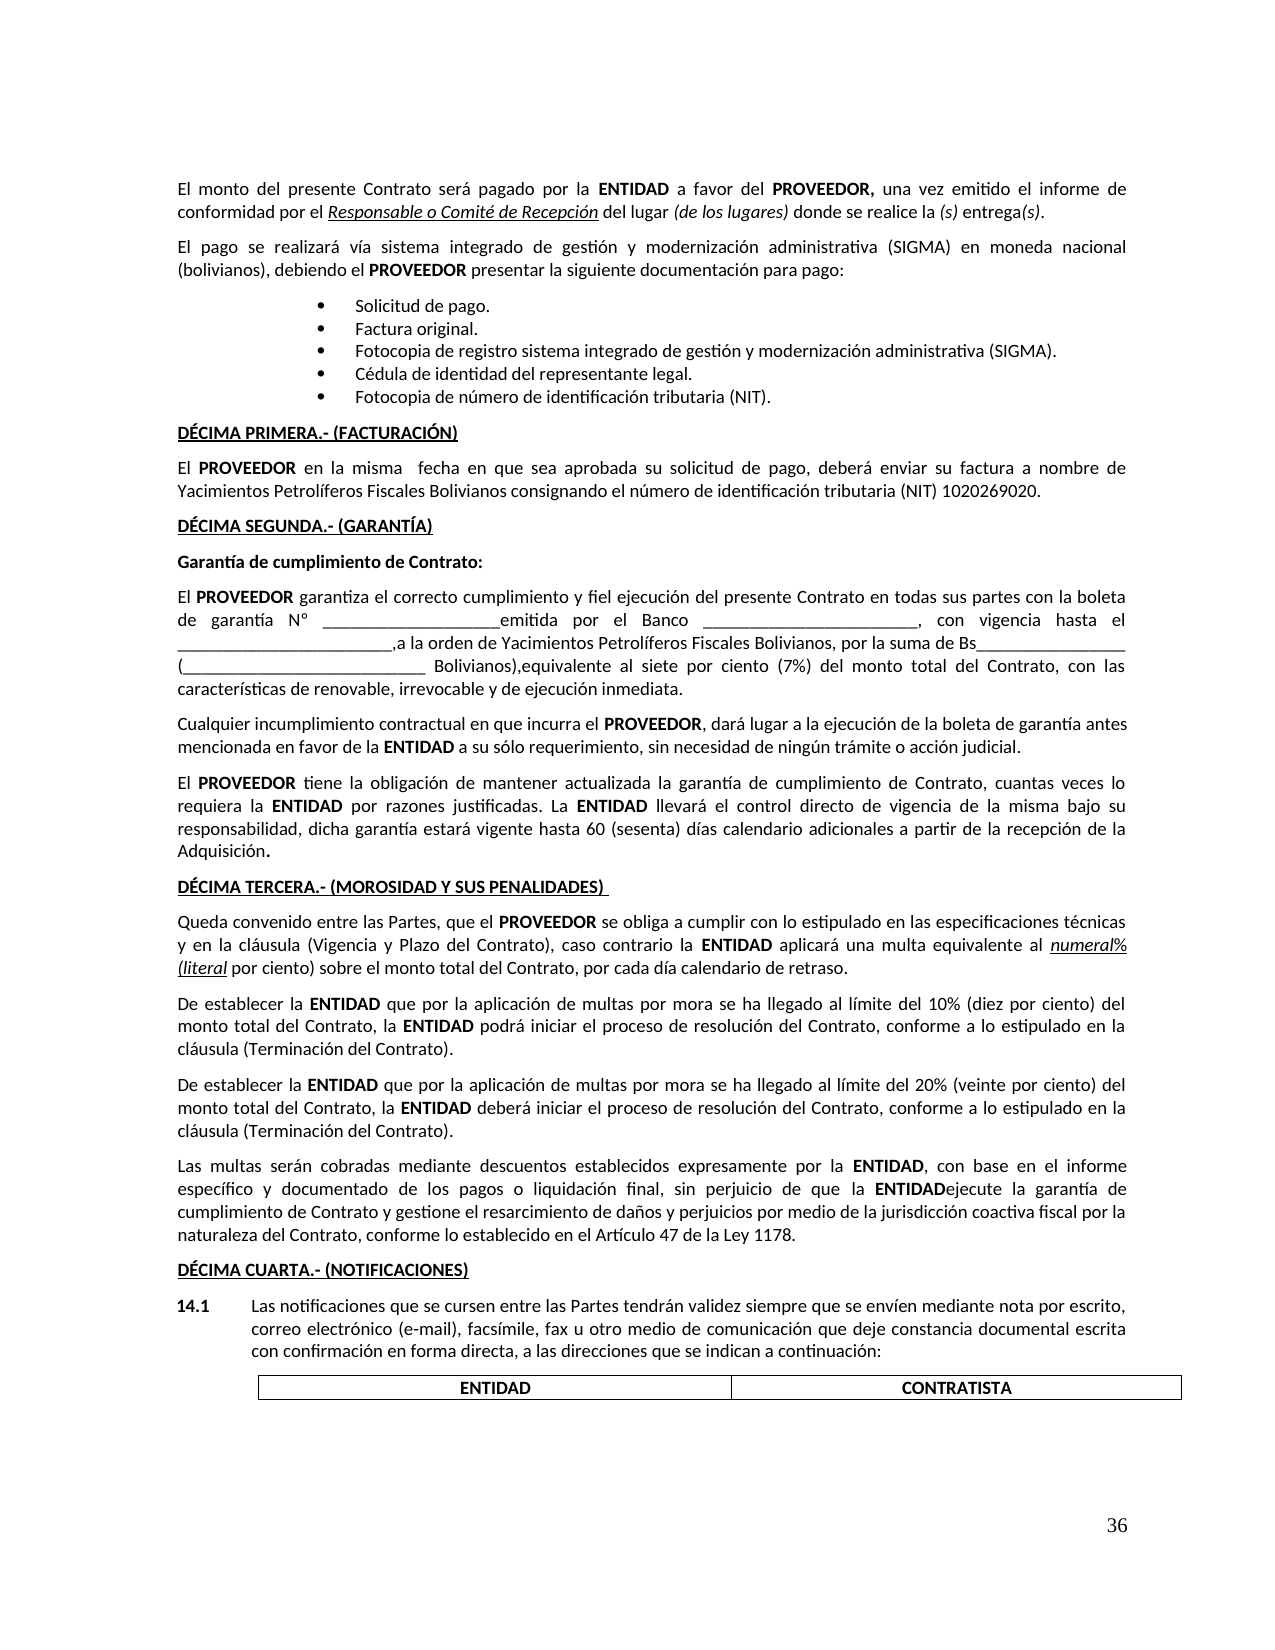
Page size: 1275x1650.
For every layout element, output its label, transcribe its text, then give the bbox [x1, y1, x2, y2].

text Cualquier incumplimiento contractual en que incurra el PROVEEDOR, dará lugar a la ejecución de la boleta de garantía antes mencionada en favor de la ENTIDAD a su sólo requerimiento, sin necesidad de ningún trámite o acción judicial. [177, 713, 1128, 758]
text Queda convenido entre las Partes, que el PROVEEDOR se obliga a cumplir con lo estipulado en las especificaciones técnicas y en la cláusula (Vigencia y Plazo del Contrato), caso contrario la ENTIDAD aplicará una multa equivalente al numeral%(literal por ciento) sobre el monto total del Contrato, por cada día calendario de retraso. [177, 911, 1127, 979]
list Solicitud de pago. [318, 294, 1127, 317]
list Cédula de identidad del representante legal. [318, 363, 1127, 386]
text Las multas serán cobradas mediante descuentos establecidos expresamente por la ENTIDAD, con base en el informe específico y documentado de los pagos o liquidación final, sin perjuicio de que la ENTIDADejecute la garantía de cumplimiento de Contrato y gestione el resarcimiento de daños y perjuicios por medio de la jurisdicción coactiva fiscal por la naturaleza del Contrato, conforme lo establecido en el Artículo 47 de la Ley 1178. [177, 1154, 1127, 1246]
list Factura original. [318, 317, 1127, 340]
table_header CONTRATISTA [732, 1376, 1181, 1399]
text DÉCIMA SEGUNDA.- (GARANTÍA) [177, 515, 1127, 538]
text El PROVEEDOR tiene la obligación de mantener actualizada la garantía de cumplimiento de Contrato, cuantas veces lo requiera la ENTIDAD por razones justificadas. La ENTIDAD llevará el control directo de vigencia de la misma bajo su responsabilidad, dicha garantía estará vigente hasta 60 (sesenta) días calendario adicionales a partir de la recepción de la Adquisición. [177, 771, 1127, 863]
text El PROVEEDOR garantiza el correcto cumplimiento y fiel ejecución del presente Contrato en todas sus partes con la boleta de garantía Nº ___________________emitida por el Banco _______________________, con vigencia hasta el _______________________,a la orden de Yacimientos Petrolíferos Fiscales Bolivianos, por la suma de Bs________________ (__________________________ Bolivianos),equivalente al siete por ciento (7%) del monto total del Contrato, con las características de renovable, irrevocable y de ejecución inmediata. [177, 586, 1127, 700]
text El monto del presente Contrato será pagado por la ENTIDAD a favor del PROVEEDOR, una vez emitido el informe de conformidad por el Responsable o Comité de Recepción del lugar (de los lugares) donde se realice la (s) entrega(s). [177, 177, 1127, 223]
text El PROVEEDOR en la misma fecha en que sea aprobada su solicitud de pago, deberá enviar su factura a nombre de Yacimientos Petrolíferos Fiscales Bolivianos consignando el número de identificación tributaria (NIT) 1020269020. [177, 456, 1127, 502]
table_header ENTIDAD [259, 1376, 731, 1399]
text El pago se realizará vía sistema integrado de gestión y modernización administrativa (SIGMA) en moneda nacional (bolivianos), debiendo el PROVEEDOR presentar la siguiente documentación para pago: [177, 236, 1127, 281]
list Fotocopia de número de identificación tributaria (NIT). [318, 386, 1127, 408]
list Fotocopia de registro sistema integrado de gestión y modernización administrativa (SIGMA). [318, 340, 1127, 363]
text DÉCIMA TERCERA.- (MOROSIDAD Y SUS PENALIDADES) [177, 875, 1127, 898]
text DÉCIMA CUARTA.- (NOTIFICACIONES) [177, 1258, 1127, 1281]
text DÉCIMA PRIMERA.- (FACTURACIÓN) [177, 421, 1127, 444]
text De establecer la ENTIDAD que por la aplicación de multas por mora se ha llegado al límite del 10% (diez por ciento) del monto total del Contrato, la ENTIDAD podrá iniciar el proceso de resolución del Contrato, conforme a lo estipulado en la cláusula (Terminación del Contrato). [177, 992, 1127, 1061]
text De establecer la ENTIDAD que por la aplicación de multas por mora se ha llegado al límite del 20% (veinte por ciento) del monto total del Contrato, la ENTIDAD deberá iniciar el proceso de resolución del Contrato, conforme a lo estipulado en la cláusula (Terminación del Contrato). [177, 1073, 1127, 1142]
text Garantía de cumplimiento de Contrato: [177, 550, 1127, 573]
list 14.1 Las notificaciones que se cursen entre las Partes tendrán validez siempre que se envíen mediante nota por escrito, correo electrónico (e-mail), facsímile, fax u otro medio de comunicación que deje constancia documental escrita con confirmación en forma directa, a las direcciones que se indican a continuación: [176, 1294, 1127, 1363]
